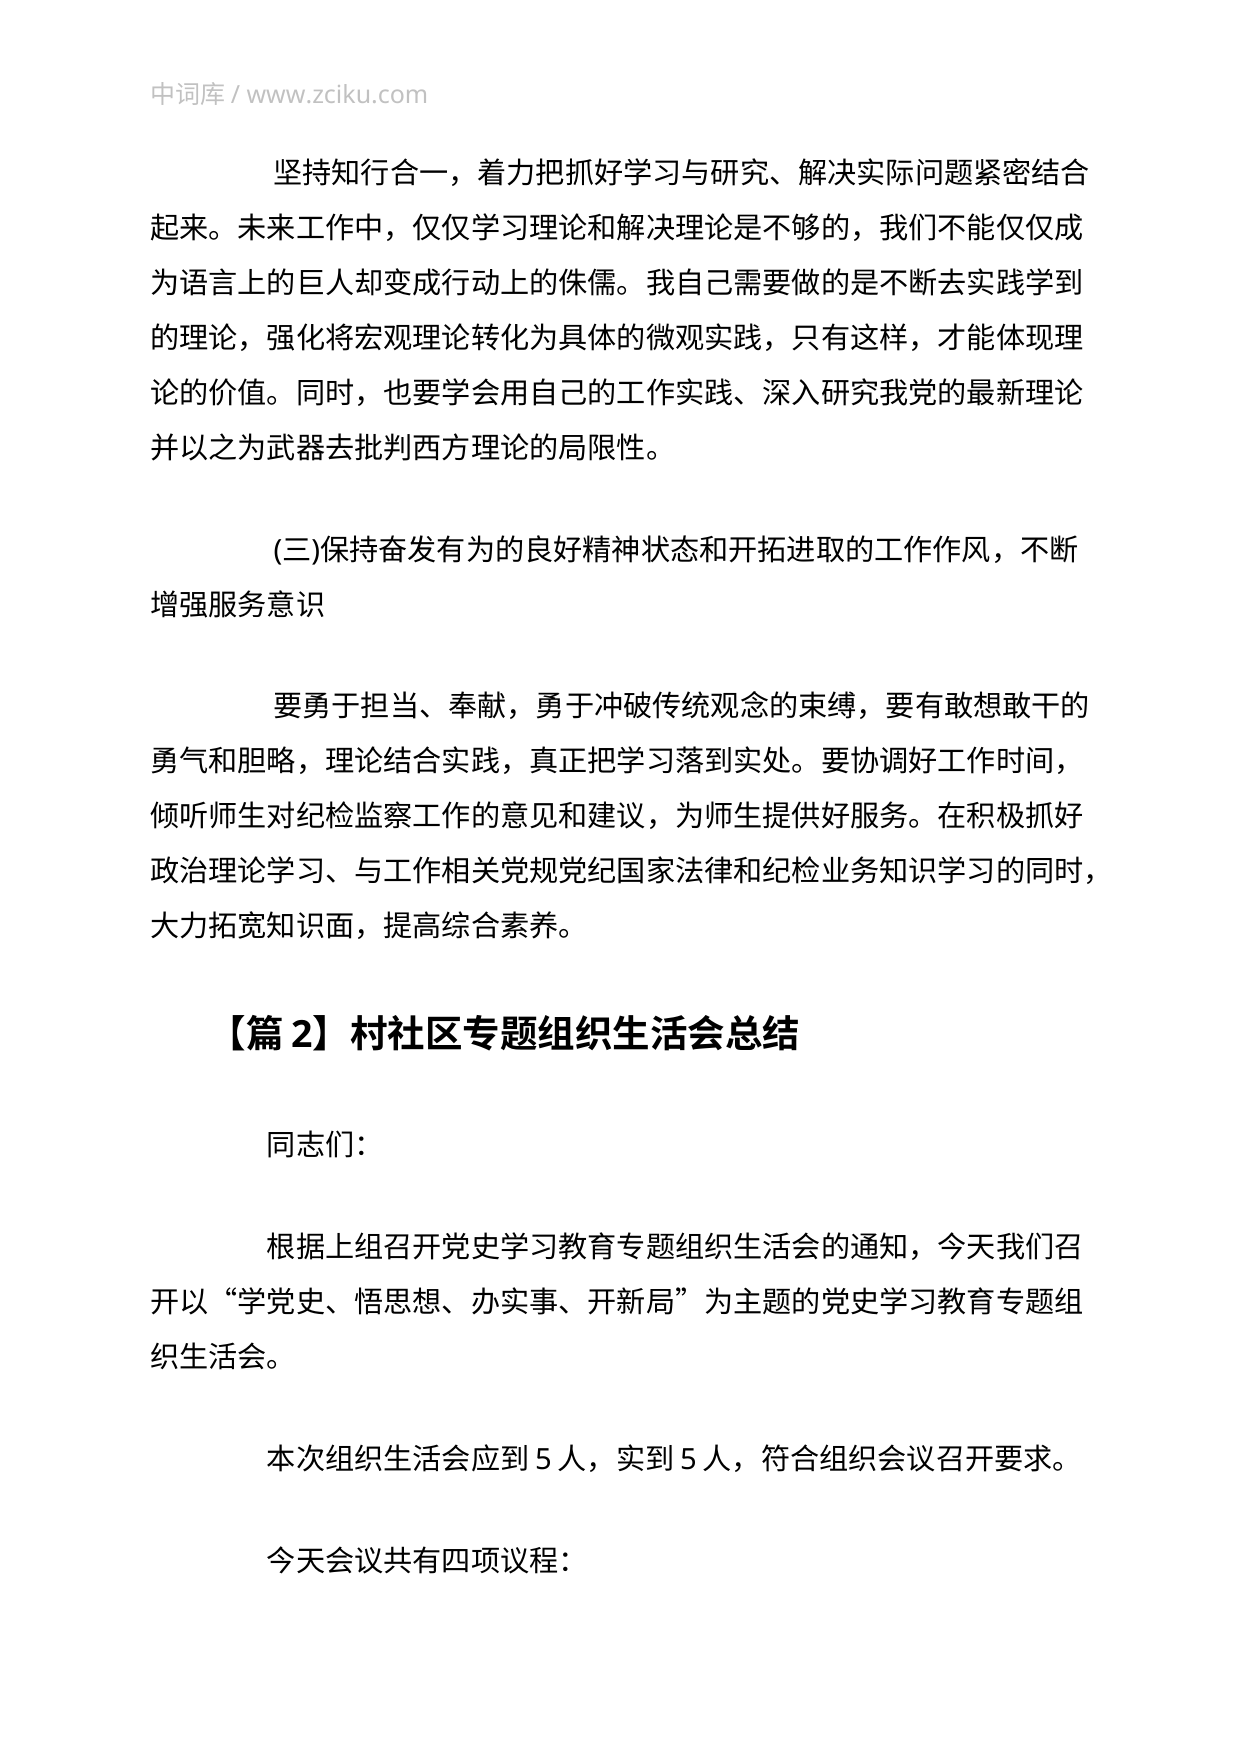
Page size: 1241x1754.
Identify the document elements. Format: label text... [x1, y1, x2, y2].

text 要勇于担当、奉献，勇于冲破传统观念的束缚，要有敢想敢干的勇气和胆略，理论结合实践，真正把学习落到实处。要协调好工作时间，倾听师生对纪检监察工作的意见和建议，为师生提供好服务。在积极抓好政治理论学习、与工作相关党规党纪国家法律和纪检业务知识学习的同时，大力拓宽知识面，提高综合素养。 [150, 683, 1090, 945]
text 根据上组召开党史学习教育专题组织生活会的通知，今天我们召开以“学党史、悟思想、办实事、开新局”为主题的党史学习教育专题组织生活会。 [150, 1224, 1090, 1376]
text 坚持知行合一，着力把抓好学习与研究、解决实际问题紧密结合起来。未来工作中，仅仅学习理论和解决理论是不够的，我们不能仅仅成为语言上的巨人却变成行动上的侏儒。我自己需要做的是不断去实践学到的理论，强化将宏观理论转化为具体的微观实践，只有这样，才能体现理论的价值。同时，也要学会用自己的工作实践、深入研究我党的最新理论并以之为武器去批判西方理论的局限性。 [150, 150, 1090, 467]
text (三)保持奋发有为的良好精神状态和开拓进取的工作作风，不断增强服务意识 [150, 526, 1090, 623]
text 本次组织生活会应到5人，实到5人，符合组织会议召开要求。 [150, 1435, 1090, 1478]
text 今天会议共有四项议程： [150, 1537, 1090, 1579]
text 同志们： [150, 1122, 1090, 1164]
text 【篇2】村社区专题组织生活会总结 [150, 1004, 1090, 1059]
